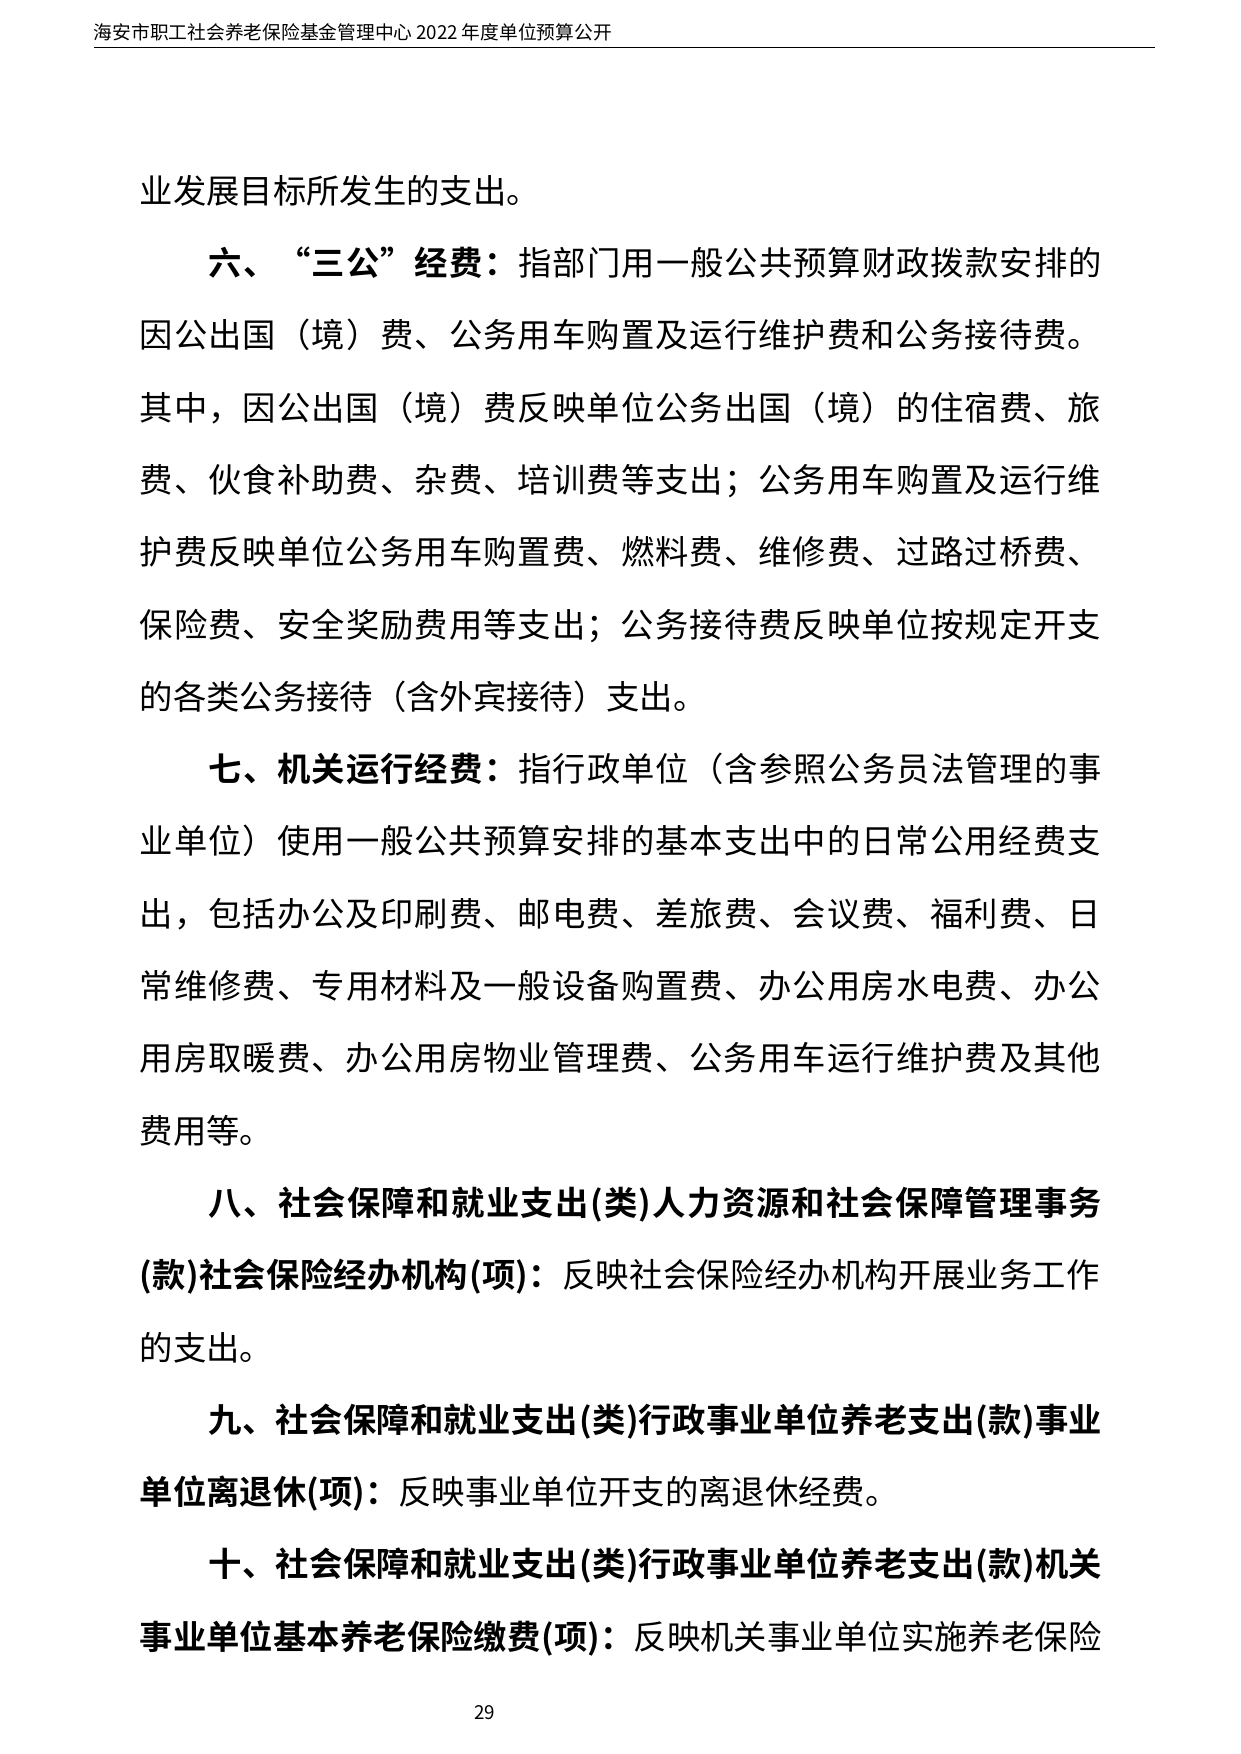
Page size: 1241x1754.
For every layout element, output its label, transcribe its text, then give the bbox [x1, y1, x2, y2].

text 七、机关运行经费：指行政单位（含参照公务员法管理的事业单位）使用一般公共预算安排的基本支出中的日常公用经费支出，包括办公及印刷费、邮电费、差旅费、会议费、福利费、日常维修费、专用材料及一般设备购置费、办公用房水电费、办公用房取暖费、办公用房物业管理费、公务用车运行维护费及其他费用等。 [139, 743, 1102, 1153]
text 九、社会保障和就业支出(类)行政事业单位养老支出(款)事业单位离退休(项)：反映事业单位开支的离退休经费。 [139, 1393, 1102, 1514]
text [139, 1538, 1102, 1659]
text 八、社会保障和就业支出(类)人力资源和社会保障管理事务(款)社会保险经办机构(项)：反映社会保险经办机构开展业务工作的支出。 [139, 1177, 1102, 1369]
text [139, 164, 1102, 213]
text 六、“三公”经费：指部门用一般公共预算财政拨款安排的因公出国（境）费、公务用车购置及运行维护费和公务接待费。其中，因公出国（境）费反映单位公务出国（境）的住宿费、旅费、伙食补助费、杂费、培训费等支出；公务用车购置及运行维护费反映单位公务用车购置费、燃料费、维修费、过路过桥费、保险费、安全奖励费用等支出；公务接待费反映单位按规定开支的各类公务接待（含外宾接待）支出。 [139, 237, 1102, 719]
